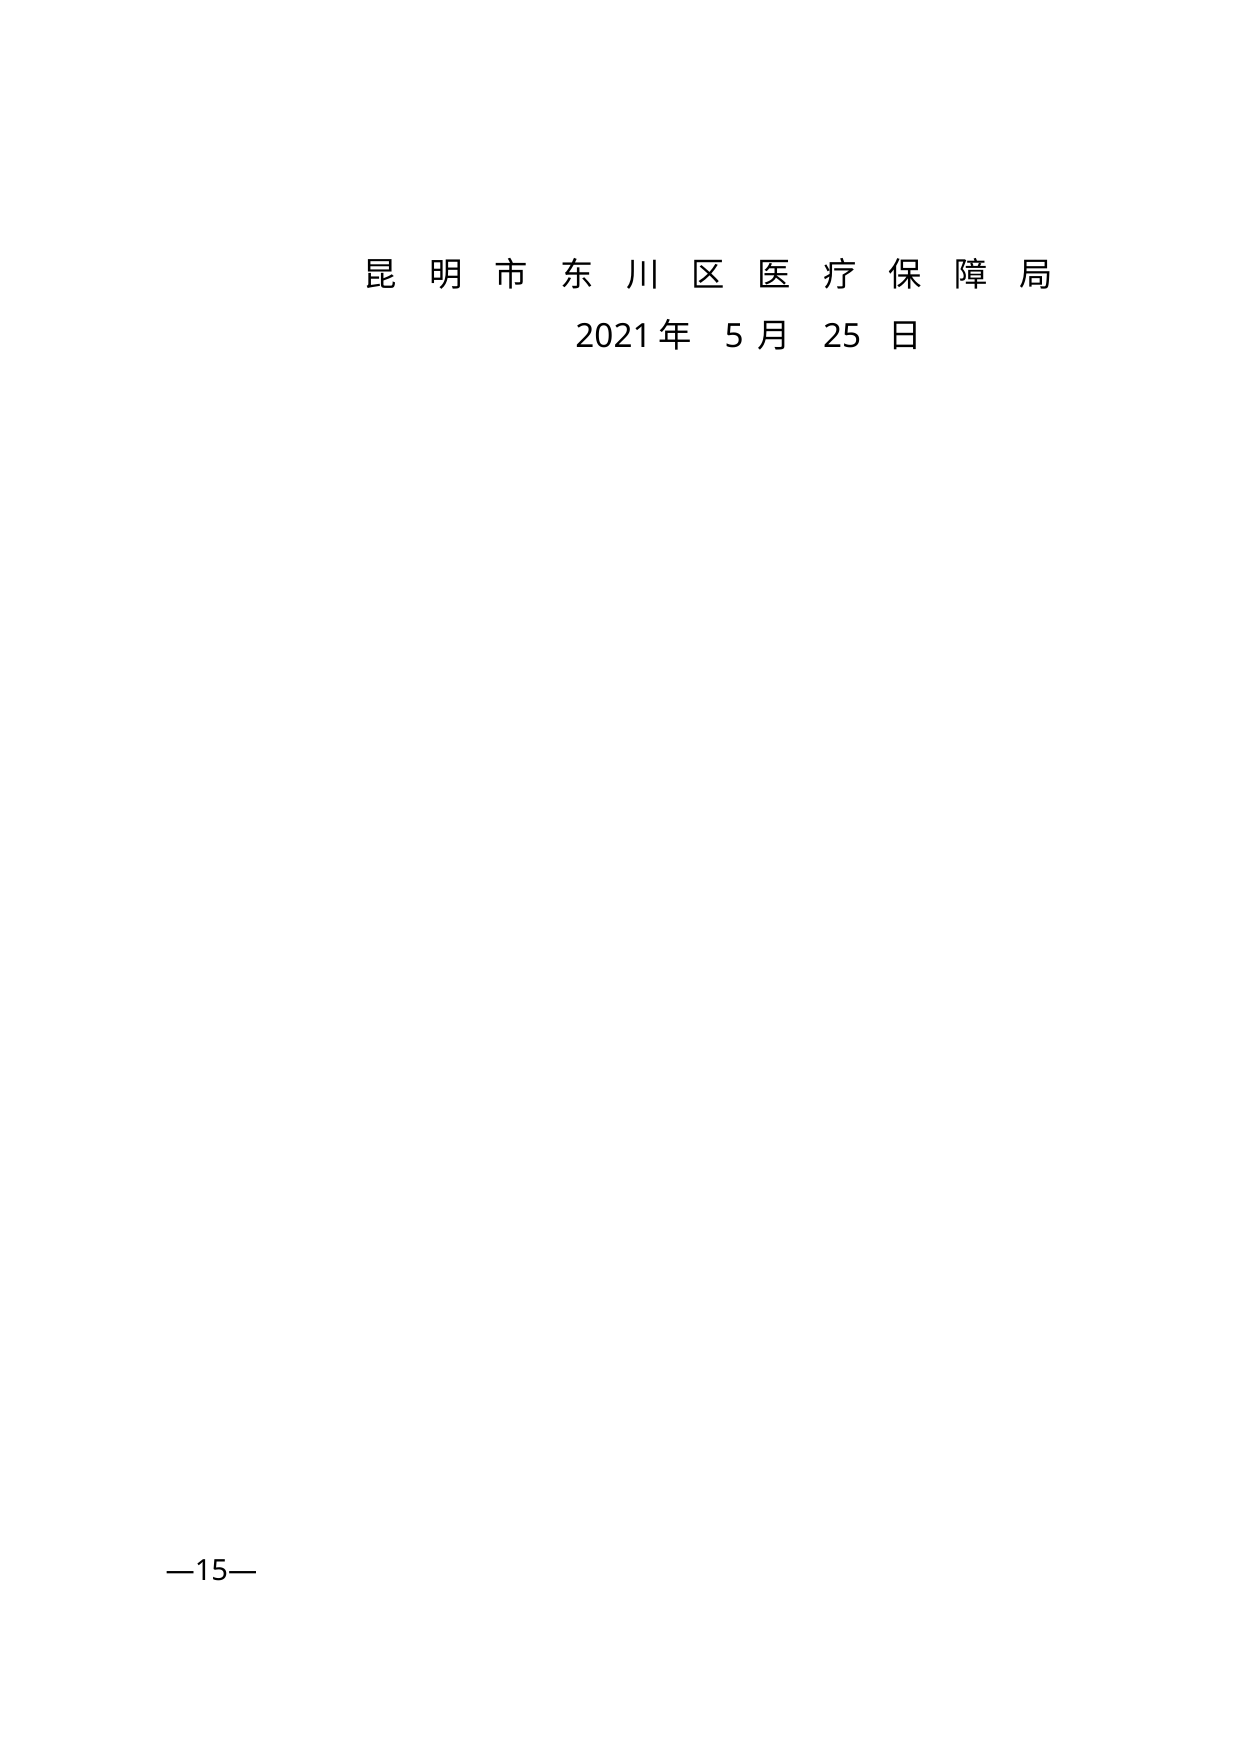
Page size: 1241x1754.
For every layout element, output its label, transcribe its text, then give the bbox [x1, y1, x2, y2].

text 2021年5月25日 [167, 302, 1085, 363]
text 昆明市东川区医疗保障局 [167, 241, 1085, 302]
